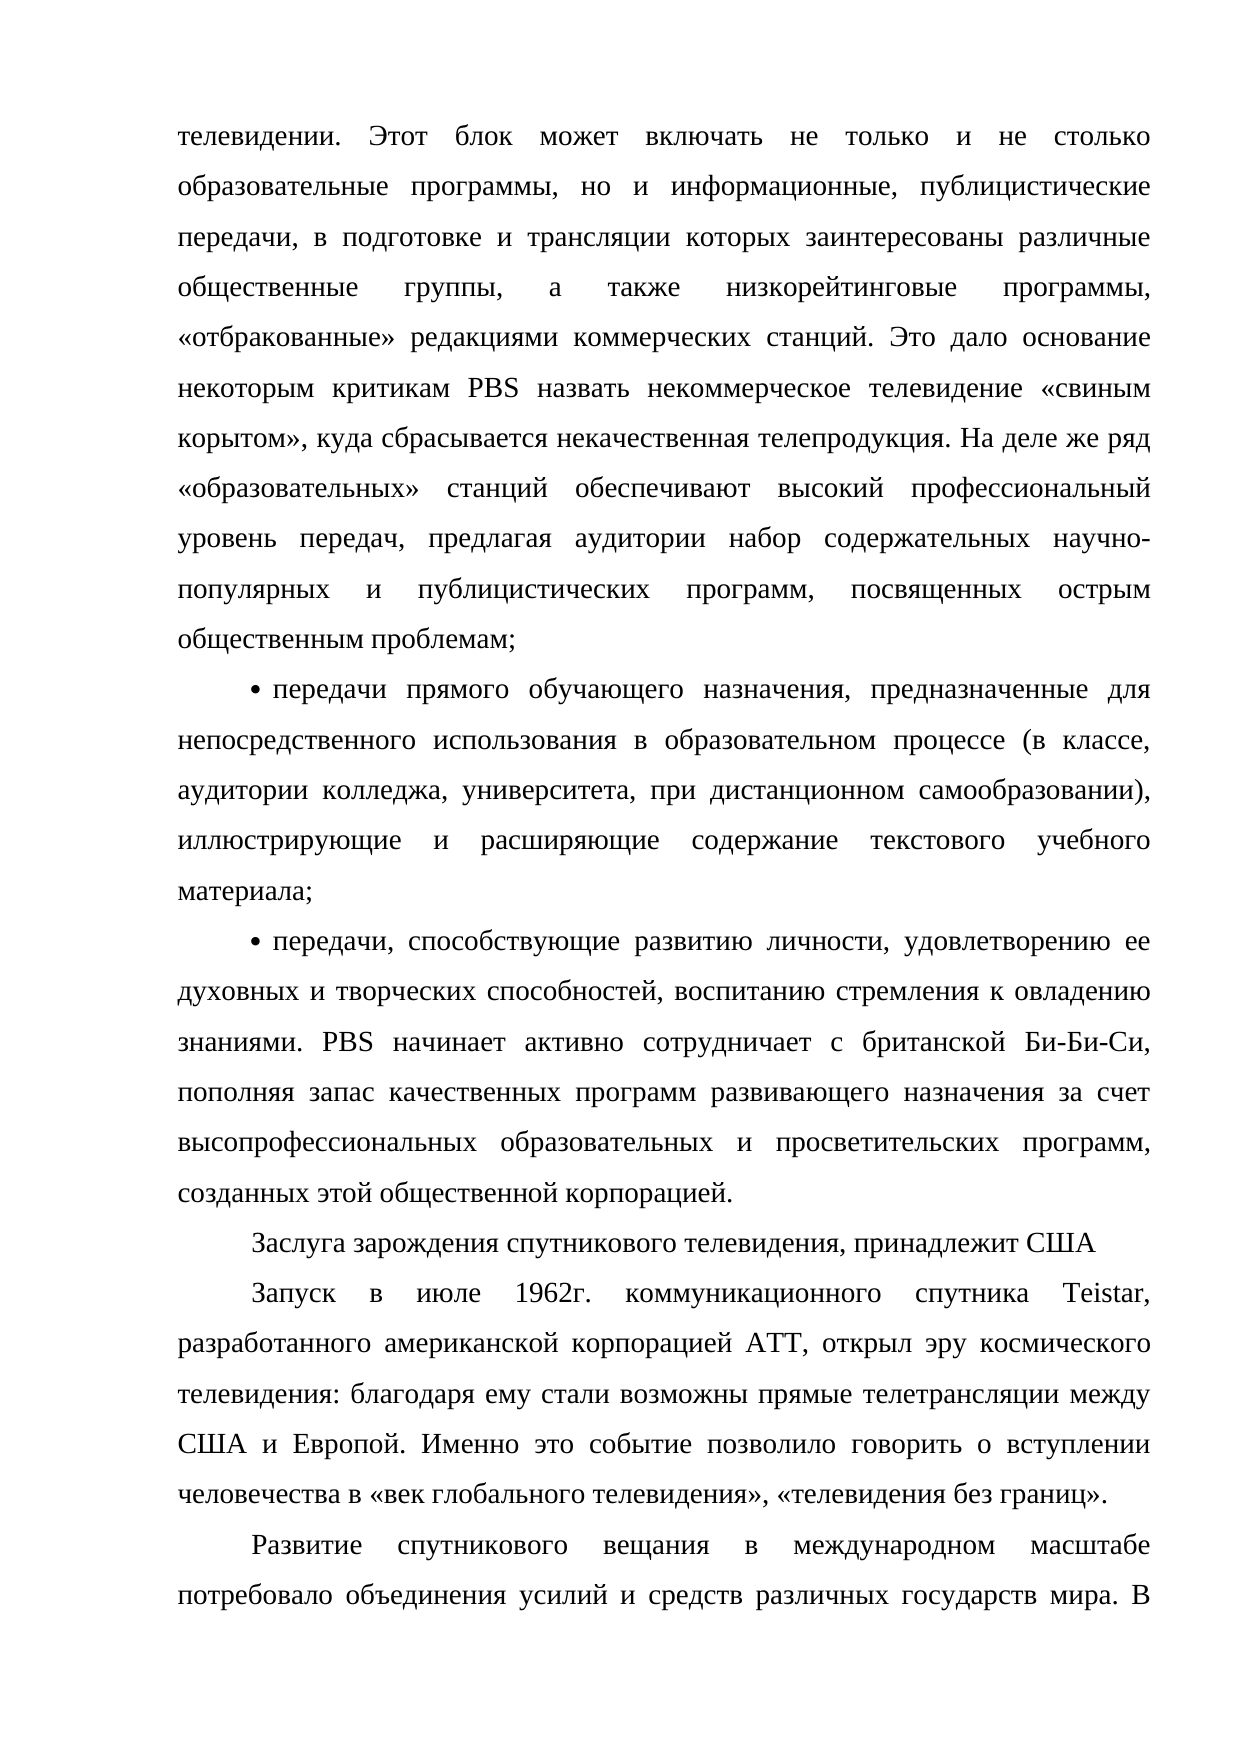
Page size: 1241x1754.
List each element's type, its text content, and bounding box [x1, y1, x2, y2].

list передачи, способствующие развитию личности, удовлетворению ее духовных и творческих способностей, воспитанию стремления к овладению знаниями. PBS начинает активно сотрудничает с британской Би-Би-Си, пополняя запас качественных программ развивающего назначения за счет высопрофессиональных образовательных и просветительских программ, созданных этой общественной корпорацией. [177, 923, 1152, 1208]
text Запуск в июле 1962г. коммуникационного спутника Teistar, разработанного американской корпорацией АТТ, открыл эру космического телевидения: благодаря ему стали возможны прямые телетрансляции между США и Европой. Именно это событие позволило говорить о вступлении человечества в «век глобального телевидения», «телевидения без границ». [177, 1275, 1152, 1510]
list передачи прямого обучающего назначения, предназначенные для непосредственного использования в образовательном процессе (в классе, аудитории колледжа, университета, при дистанционном самообразовании), иллюстрирующие и расширяющие содержание текстового учебного материала; [177, 672, 1152, 906]
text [177, 1527, 1152, 1611]
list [177, 118, 1152, 655]
text Заслуга зарождения спутникового телевидения, принадлежит США [177, 1225, 1152, 1258]
